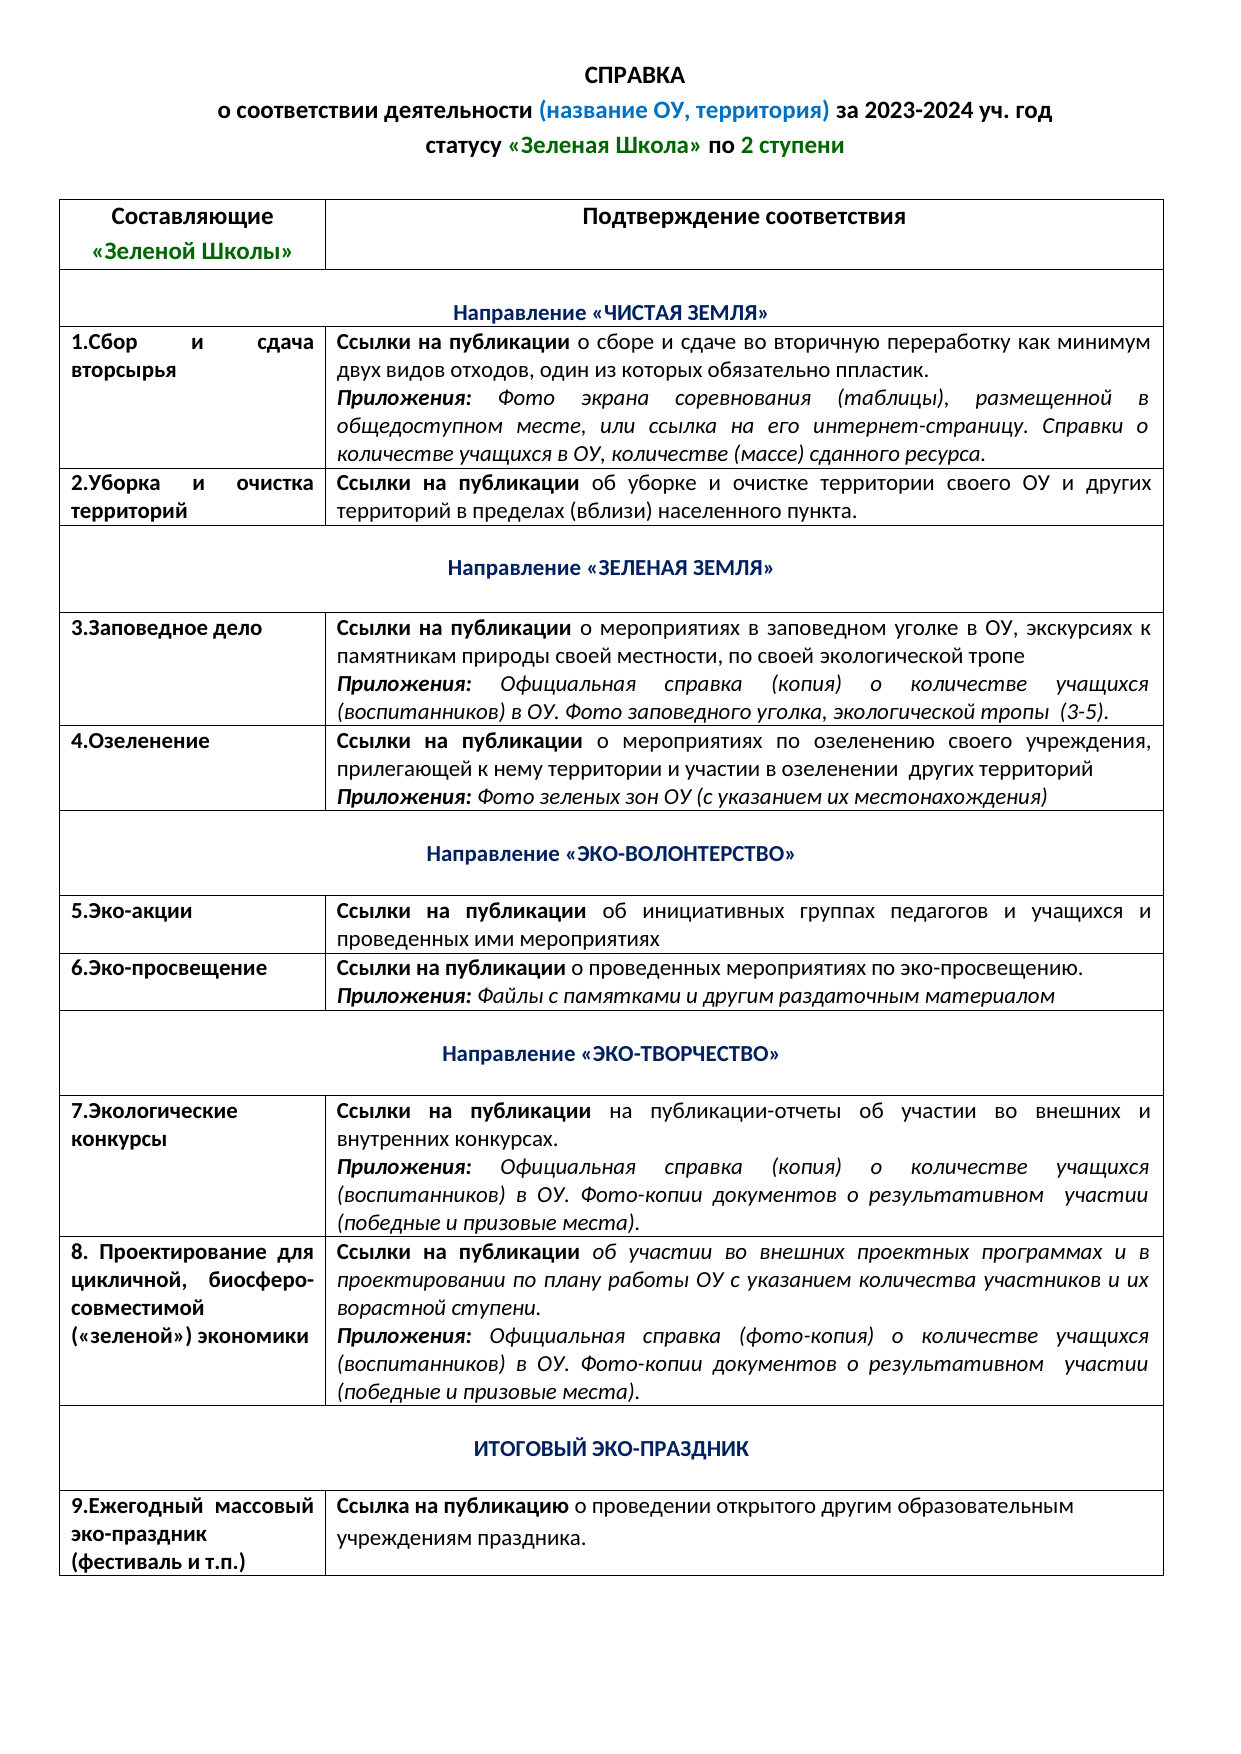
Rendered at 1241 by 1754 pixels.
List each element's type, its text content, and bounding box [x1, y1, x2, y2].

table_cell 9.Ежегодный массовый эко-праздник (фестиваль и т.п.) [60, 1491, 325, 1575]
table_cell 3.Заповедное дело [60, 613, 325, 725]
table_cell ИТОГОВЫЙ ЭКО-ПРАЗДНИК [60, 1406, 1163, 1490]
text статусу «Зеленая Школа» по 2 ступени [118, 129, 1152, 159]
table_cell 4.Озеленение [60, 726, 325, 810]
table_cell Ссылки на публикации о мероприятиях в заповедном уголке в ОУ, экскурсиях к памятникам природы своей местности, по своей экологической тропе Приложения: Официальная справка (копия) о количестве учащихся (воспитанников) в ОУ. Фото заповедного уголка, экологической тропы (3-5). [326, 613, 1163, 725]
table_cell 8. Проектирование для цикличной, биосферо-совместимой («зеленой») экономики [60, 1237, 325, 1405]
table_cell 2.Уборка и очистка территорий [60, 469, 325, 524]
table_cell 6.Эко-просвещение [60, 954, 325, 1009]
table_cell Направление «ЭКО-ВОЛОНТЕРСТВО» [60, 811, 1163, 895]
text СПРАВКА [118, 59, 1152, 89]
table_header Подтверждение соответствия [326, 200, 1163, 269]
table_cell Ссылки на публикации о проведенных мероприятиях по эко-просвещению. Приложения: Файлы с памятками и другим раздаточным материалом [326, 954, 1163, 1009]
table_cell Направление «ЧИСТАЯ ЗЕМЛЯ» [60, 270, 1163, 326]
table_cell Ссылки на публикации о мероприятиях по озеленению своего учреждения, прилегающей к нему территории и участии в озеленении других территорий Приложения: Фото зеленых зон ОУ (с указанием их местонахождения) [326, 726, 1163, 810]
table_cell 1.Сбор и сдача вторсырья [60, 327, 325, 467]
table_cell Ссылки на публикации на публикации-отчеты об участии во внешних и внутренних конкурсах. Приложения: Официальная справка (копия) о количестве учащихся (воспитанников) в ОУ. Фото-копии документов о результативном участии (победные и призовые места). [326, 1096, 1163, 1236]
table_cell 7.Экологические конкурсы [60, 1096, 325, 1236]
table_cell Ссылки на публикации о сборе и сдаче во вторичную переработку как минимум двух видов отходов, один из которых обязательно ппластик. Приложения: Фото экрана соревнования (таблицы), размещенной в общедоступном месте, или ссылка на его интернет-страницу. Справки о количестве учащихся в ОУ, количестве (массе) сданного ресурса. [326, 327, 1163, 467]
table_cell Ссылки на публикации об инициативных группах педагогов и учащихся и проведенных ими мероприятиях [326, 896, 1163, 952]
table_cell Ссылка на публикацию о проведении открытого другим образовательным учреждениям праздника. [326, 1491, 1163, 1575]
table_cell Направление «ЭКО-ТВОРЧЕСТВО» [60, 1011, 1163, 1095]
table_cell Ссылки на публикации об уборке и очистке территории своего ОУ и других территорий в пределах (вблизи) населенного пункта. [326, 469, 1163, 524]
text о соответствии деятельности (название ОУ, территория) за 2023-2024 уч. год [118, 94, 1152, 124]
table_header Составляющие «Зеленой Школы» [60, 200, 325, 269]
table_cell 5.Эко-акции [60, 896, 325, 952]
table_cell Направление «ЗЕЛЕНАЯ ЗЕМЛЯ» [60, 526, 1163, 612]
table_cell Ссылки на публикации об участии во внешних проектных программах и в проектировании по плану работы ОУ с указанием количества участников и их ворастной ступени. Приложения: Официальная справка (фото-копия) о количестве учащихся (воспитанников) в ОУ. Фото-копии документов о результативном участии (победные и призовые места). [326, 1237, 1163, 1405]
